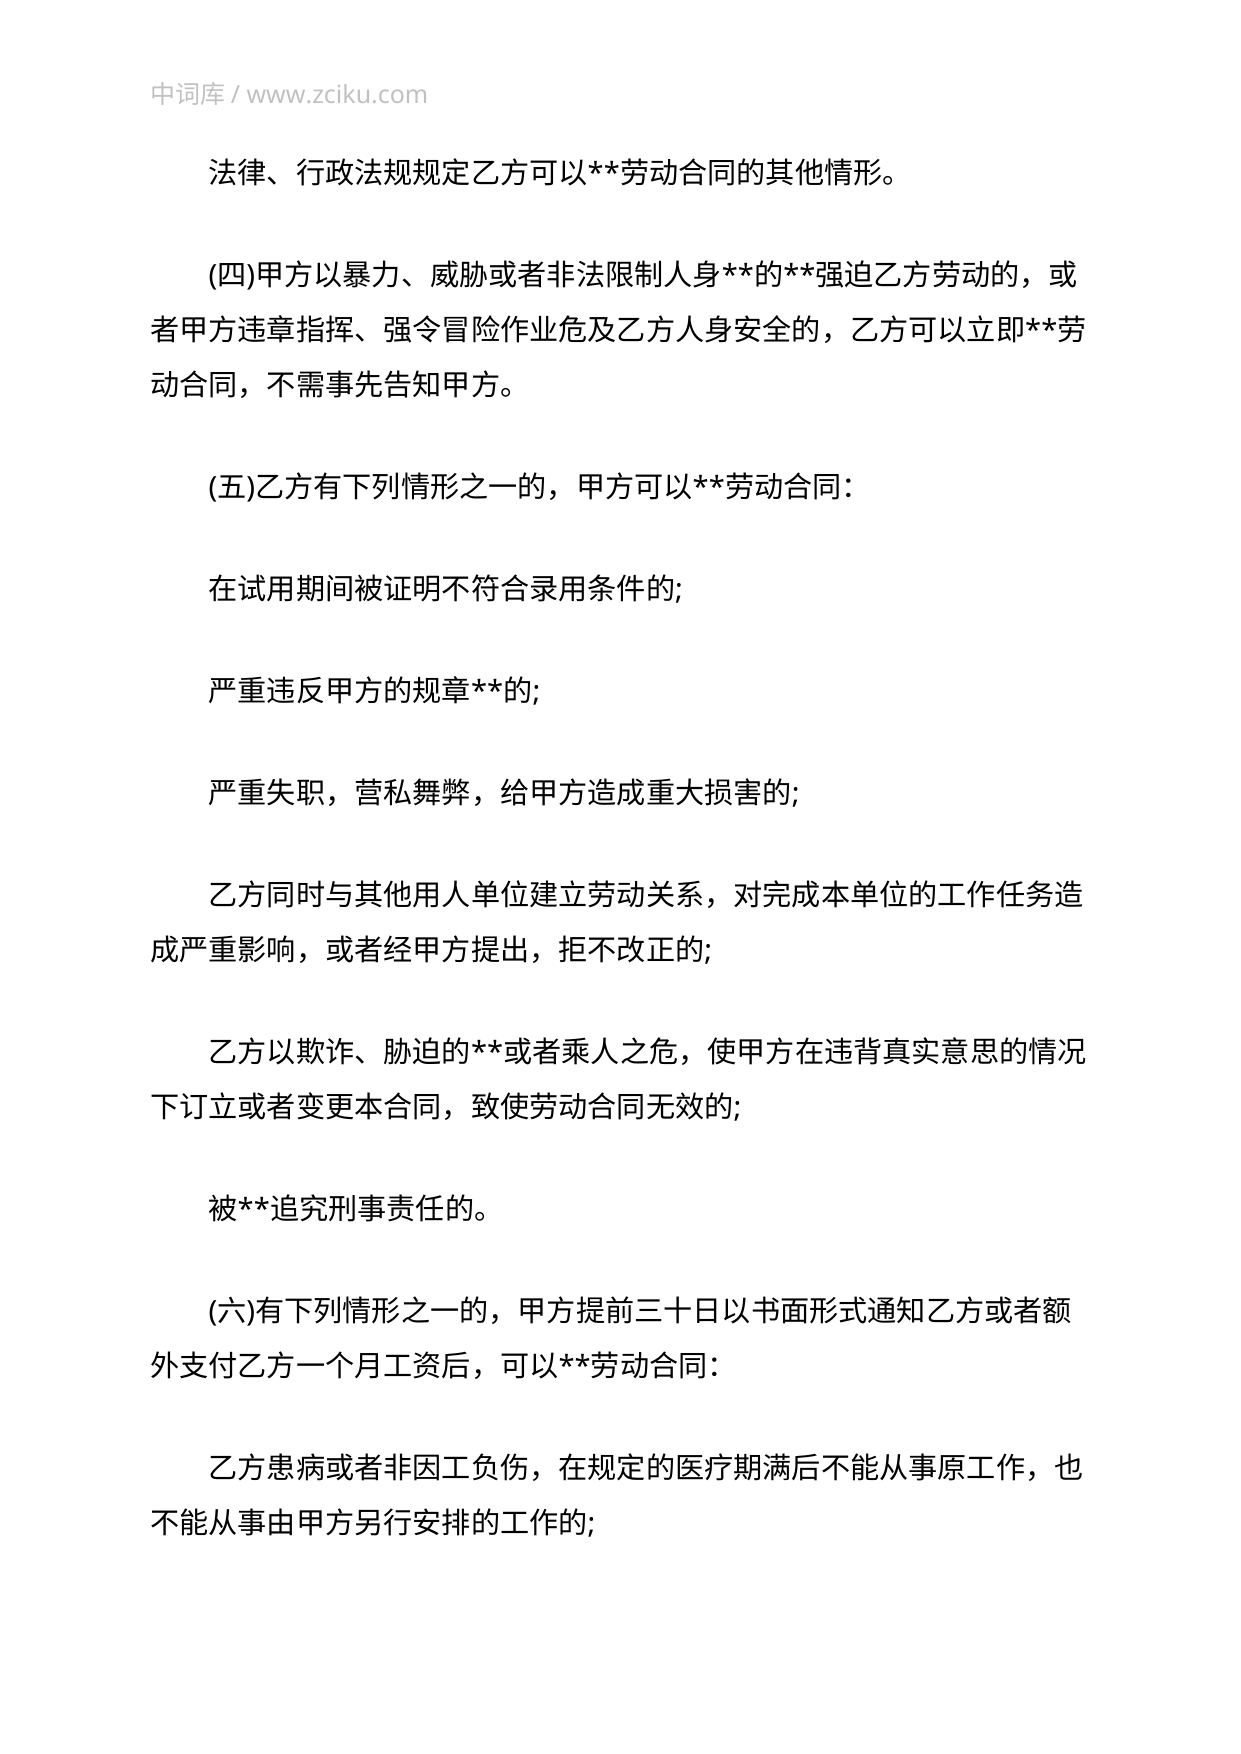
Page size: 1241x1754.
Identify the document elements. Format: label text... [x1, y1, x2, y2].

text 乙方以欺诈、胁迫的**或者乘人之危，使甲方在违背真实意思的情况下订立或者变更本合同，致使劳动合同无效的; [150, 1028, 1090, 1126]
text (四)甲方以暴力、威胁或者非法限制人身**的**强迫乙方劳动的，或者甲方违章指挥、强令冒险作业危及乙方人身安全的，乙方可以立即**劳动合同，不需事先告知甲方。 [150, 252, 1090, 404]
text 严重违反甲方的规章**的; [150, 668, 1090, 710]
text 严重失职，营私舞弊，给甲方造成重大损害的; [150, 770, 1090, 812]
text 被**追究刑事责任的。 [150, 1186, 1090, 1228]
text (五)乙方有下列情形之一的，甲方可以**劳动合同： [150, 464, 1090, 506]
text 乙方同时与其他用人单位建立劳动关系，对完成本单位的工作任务造成严重影响，或者经甲方提出，拒不改正的; [150, 872, 1090, 969]
text 法律、行政法规规定乙方可以**劳动合同的其他情形。 [150, 150, 1090, 192]
text (六)有下列情形之一的，甲方提前三十日以书面形式通知乙方或者额外支付乙方一个月工资后，可以**劳动合同： [150, 1287, 1090, 1385]
text 在试用期间被证明不符合录用条件的; [150, 566, 1090, 608]
text 乙方患病或者非因工负伤，在规定的医疗期满后不能从事原工作，也不能从事由甲方另行安排的工作的; [150, 1444, 1090, 1542]
